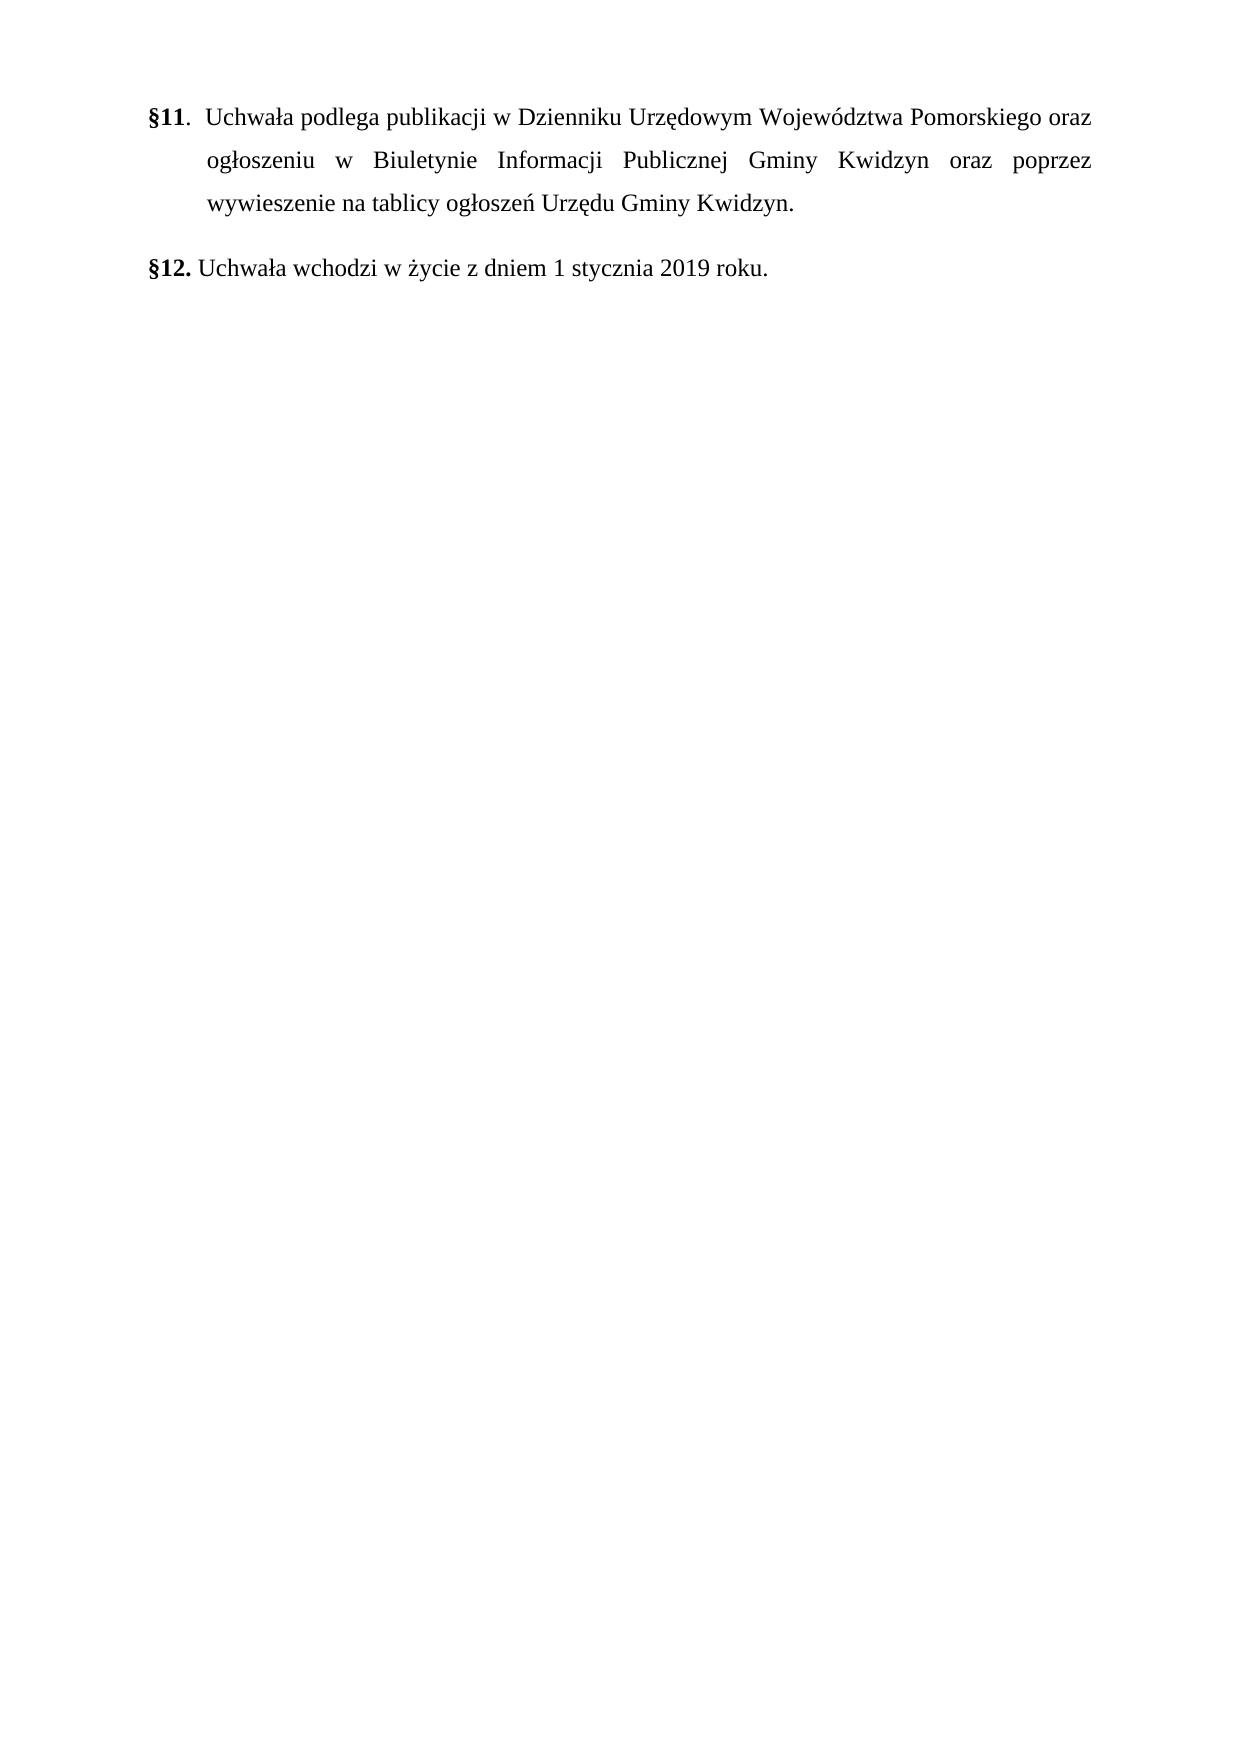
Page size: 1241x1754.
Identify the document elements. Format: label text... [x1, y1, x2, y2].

text §12. Uchwała wchodzi w życie z dniem 1 stycznia 2019 roku. [148, 253, 1093, 281]
text §11. Uchwała podlega publikacji w Dzienniku Urzędowym Województwa Pomorskiego oraz ogłoszeniu w Biuletynie Informacji Publicznej Gminy Kwidzyn oraz poprzez wywieszenie na tablicy ogłoszeń Urzędu Gminy Kwidzyn. [148, 102, 1093, 217]
